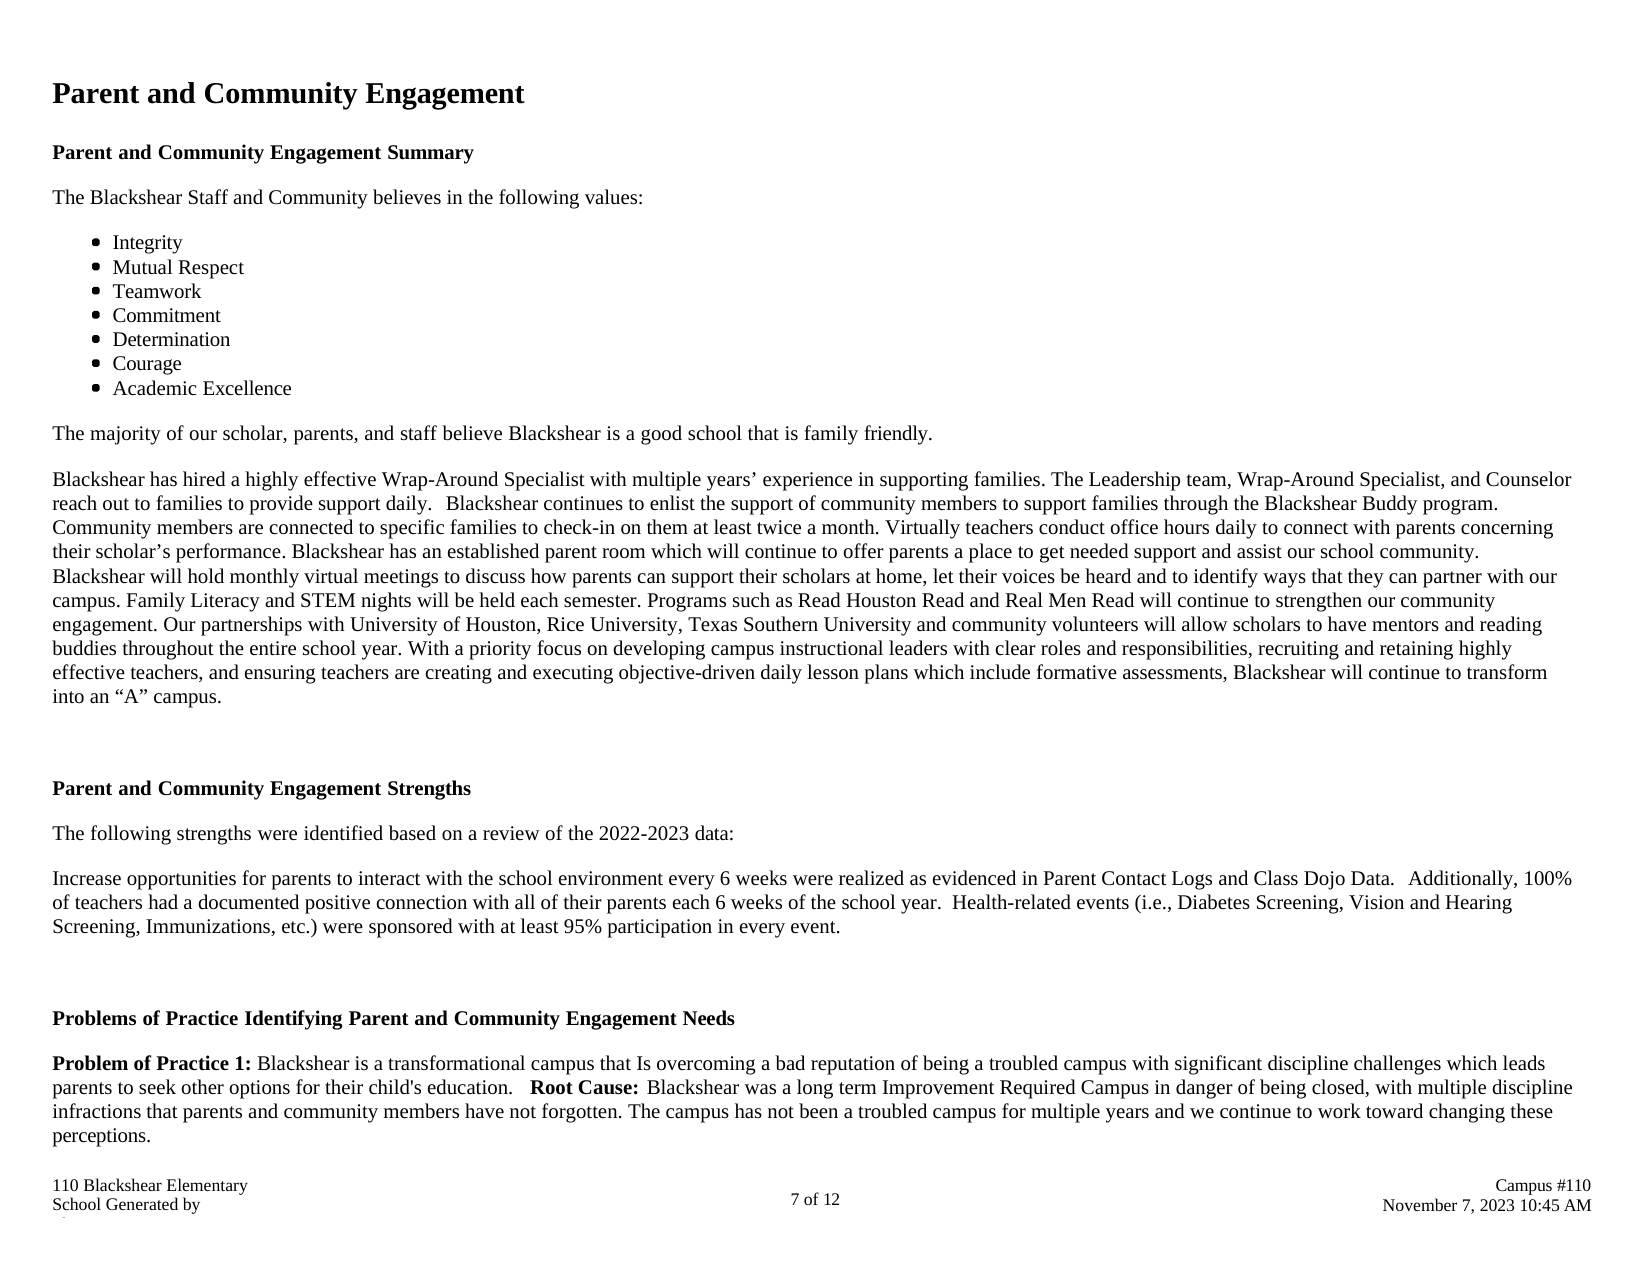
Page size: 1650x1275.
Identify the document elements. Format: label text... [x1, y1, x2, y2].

text The following strengths were identified based on a review of the 2022-2023 data: [52, 821, 1608, 845]
text Mutual Respect Teamwork Commitment Determination Courage [112, 254, 290, 375]
subtitle Problems of Practice Identifying Parent and Community Engagement Needs [52, 1006, 1608, 1029]
subtitle Parent and Community Engagement Summary [52, 140, 1608, 164]
text The Blackshear Staff and Community believes in the following values: Integrity [52, 164, 702, 254]
text Blackshear will hold monthly virtual meetings to discuss how parents can support their scholars at home, let their voices be heard and to identify ways that they can partner with our campus. Family Literacy and STEM nights will be held each semester. Programs such as Read Houston Read and Real Men Read will continue to strengthen our community engagement. Our partnerships with University of Houston, Rice University, Texas Southern University and community volunteers will allow scholars to have mentors and reading buddies throughout the entire school year. With a priority focus on developing campus instructional leaders with clear roles and responsibilities, recruiting and retaining highly effective teachers, and ensuring teachers are creating and executing objective-driven daily lesson plans which include formative assessments, Blackshear will continue to transform into an “A” campus. [52, 564, 1578, 708]
text Increase opportunities for parents to interact with the school environment every 6 weeks were realized as evidenced in Parent Contact Logs and Class Dojo Data. Additionally, 100% of teachers had a documented positive connection with all of their parents each 6 weeks of the school year. Health-related events (i.e., Diabetes Screening, Vision and Hearing Screening, Immunizations, etc.) were sponsored with at least 95% participation in every event. [52, 866, 1578, 938]
subtitle Parent and Community Engagement [52, 75, 1608, 110]
text The majority of our scholar, parents, and staff believe Blackshear is a good school that is family friendly. [52, 421, 1608, 445]
text Blackshear has hired a highly effective Wrap-Around Specialist with multiple years’ experience in supporting families. The Leadership team, Wrap-Around Specialist, and Counselor reach out to families to provide support daily. Blackshear continues to enlist the support of community members to support families through the Blackshear Buddy program. [52, 467, 1608, 515]
subtitle Parent and Community Engagement Strengths [52, 776, 1608, 800]
text Academic Excellence [112, 376, 1608, 400]
text Community members are connected to specific families to check-in on them at least twice a month. Virtually teachers conduct office hours daily to connect with parents concerning their scholar’s performance. Blackshear has an established parent room which will continue to offer parents a place to get needed support and assist our school community. [52, 515, 1578, 563]
text Problem of Practice 1: Blackshear is a transformational campus that Is overcoming a bad reputation of being a troubled campus with significant discipline challenges which leads parents to seek other options for their child's education. Root Cause: Blackshear was a long term Improvement Required Campus in danger of being closed, with multiple discipline infractions that parents and community members have not forgotten. The campus has not been a troubled campus for multiple years and we continue to work toward changing these perceptions. [52, 1051, 1594, 1147]
